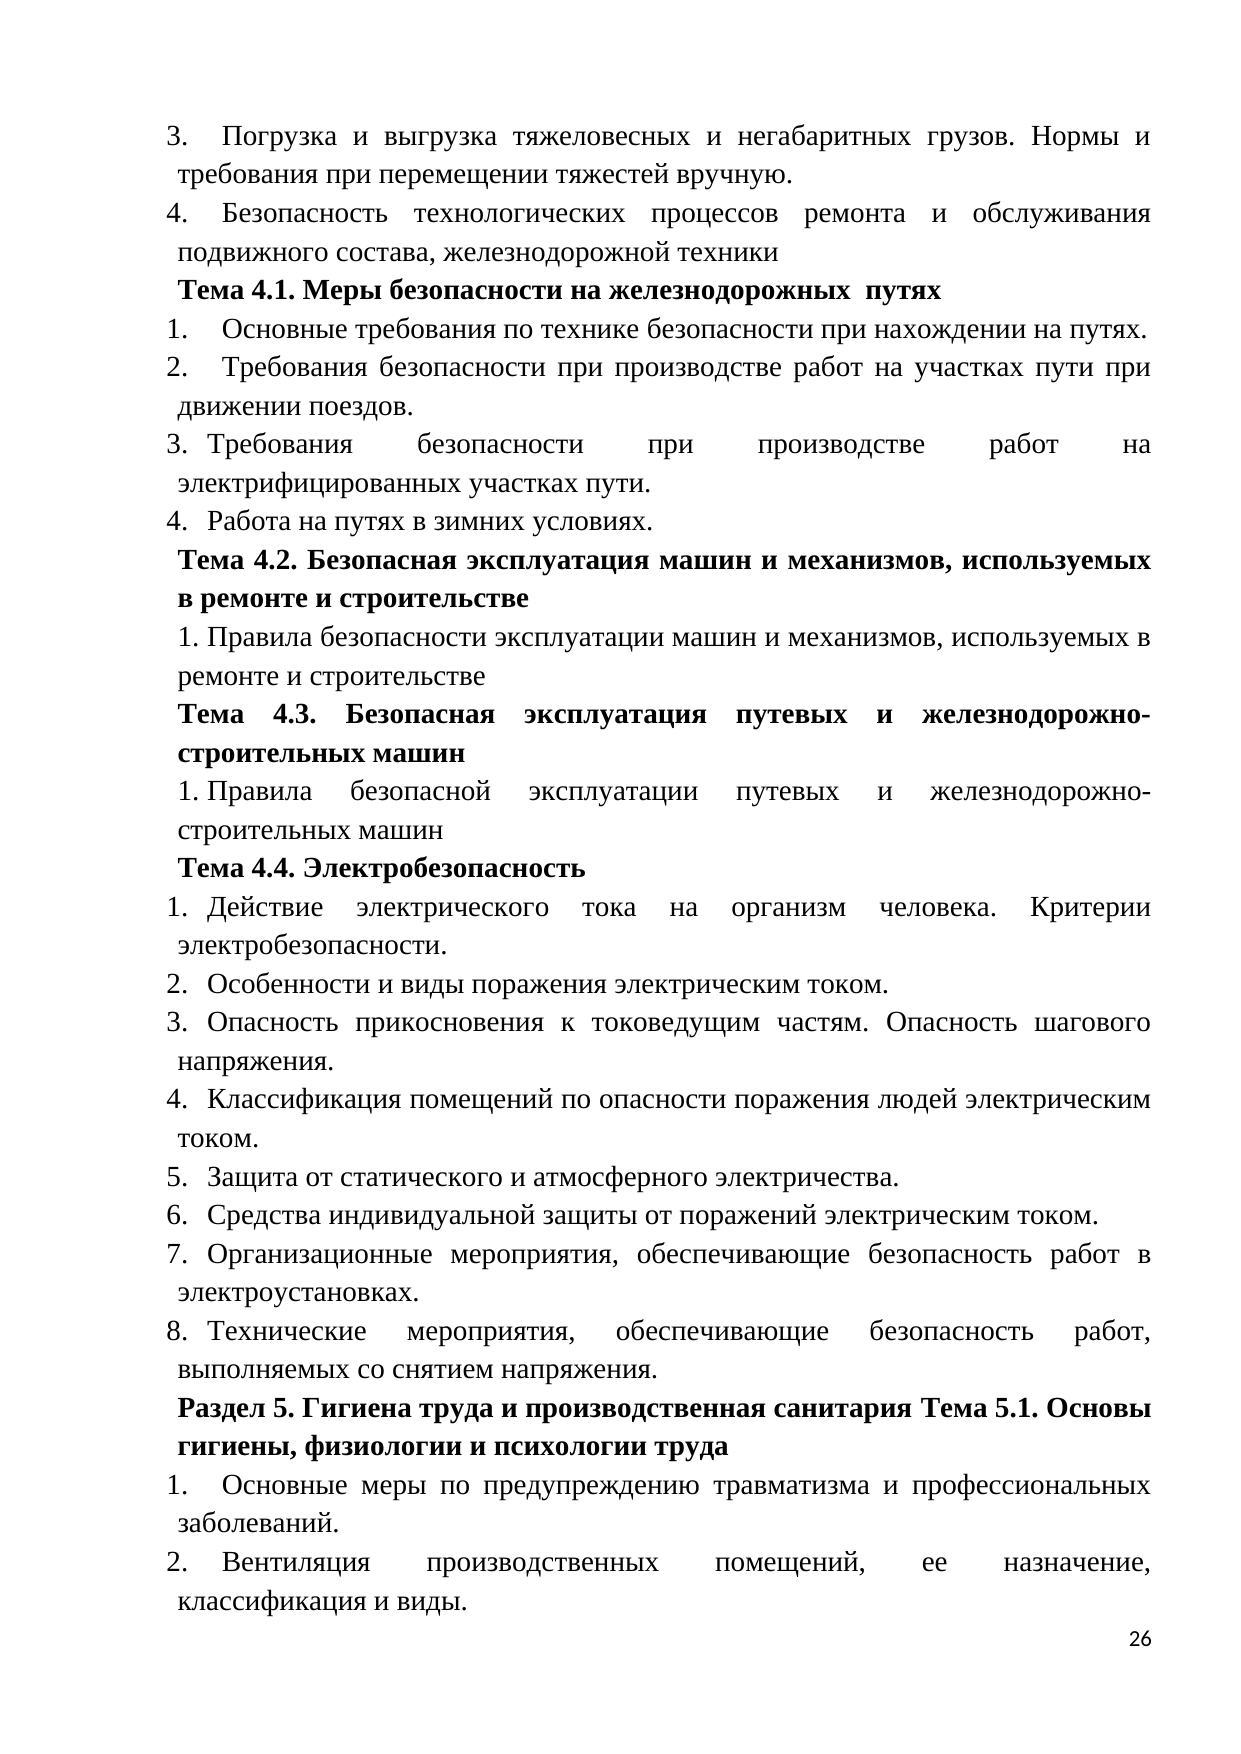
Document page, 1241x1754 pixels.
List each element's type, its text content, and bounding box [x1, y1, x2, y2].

list Погрузка и выгрузка тяжеловесных и негабаритных грузов. Нормы и требования при перемещении тяжестей вручную. [177, 118, 1152, 190]
list Средства индивидуальной защиты от поражений электрическим током. [177, 1197, 1152, 1231]
list Технические мероприятия, обеспечивающие безопасность работ, выполняемых со снятием напряжения. [177, 1313, 1152, 1385]
text Тема 4.3. Безопасная эксплуатация путевых и железнодорожно-строительных машин [177, 696, 1152, 768]
list Работа на путях в зимних условиях. [177, 503, 1152, 537]
list Правила безопасной эксплуатации путевых и железнодорожно-строительных машин [177, 773, 1152, 845]
list Требования безопасности при производстве работ на участках пути при движении поездов. [177, 349, 1152, 421]
list Основные меры по предупреждению травматизма и профессиональных заболеваний. [177, 1467, 1152, 1539]
list Защита от статического и атмосферного электричества. [177, 1159, 1152, 1192]
text Тема 4.1. Меры безопасности на железнодорожных путях [177, 272, 1152, 306]
list Правила безопасности эксплуатации машин и механизмов, используемых в ремонте и строительстве [177, 619, 1152, 691]
text Тема 4.4. Электробезопасность [177, 850, 1152, 884]
list Безопасность технологических процессов ремонта и обслуживания подвижного состава, железнодорожной техники [177, 195, 1152, 267]
list Требования безопасности при производстве работ на электрифицированных участках пути. [177, 426, 1152, 498]
list Раздел 5. Гигиена труда и производственная санитария Тема 5.1. Основы гигиены, физиологии и психологии труда [177, 1390, 1152, 1462]
list Основные требования по технике безопасности при нахождении на путях. [177, 311, 1152, 344]
list Особенности и виды поражения электрическим током. [177, 966, 1152, 999]
list Опасность прикосновения к токоведущим частям. Опасность шагового напряжения. [177, 1004, 1152, 1077]
list Вентиляция производственных помещений, ее назначение, классификация и виды. [177, 1544, 1152, 1616]
list Действие электрического тока на организм человека. Критерии электробезопасности. [177, 889, 1152, 961]
list Классификация помещений по опасности поражения людей электрическим током. [177, 1082, 1152, 1154]
text Тема 4.2. Безопасная эксплуатация машин и механизмов, используемых в ремонте и строительстве [177, 542, 1152, 614]
list Организационные мероприятия, обеспечивающие безопасность работ в электроустановках. [177, 1236, 1152, 1308]
